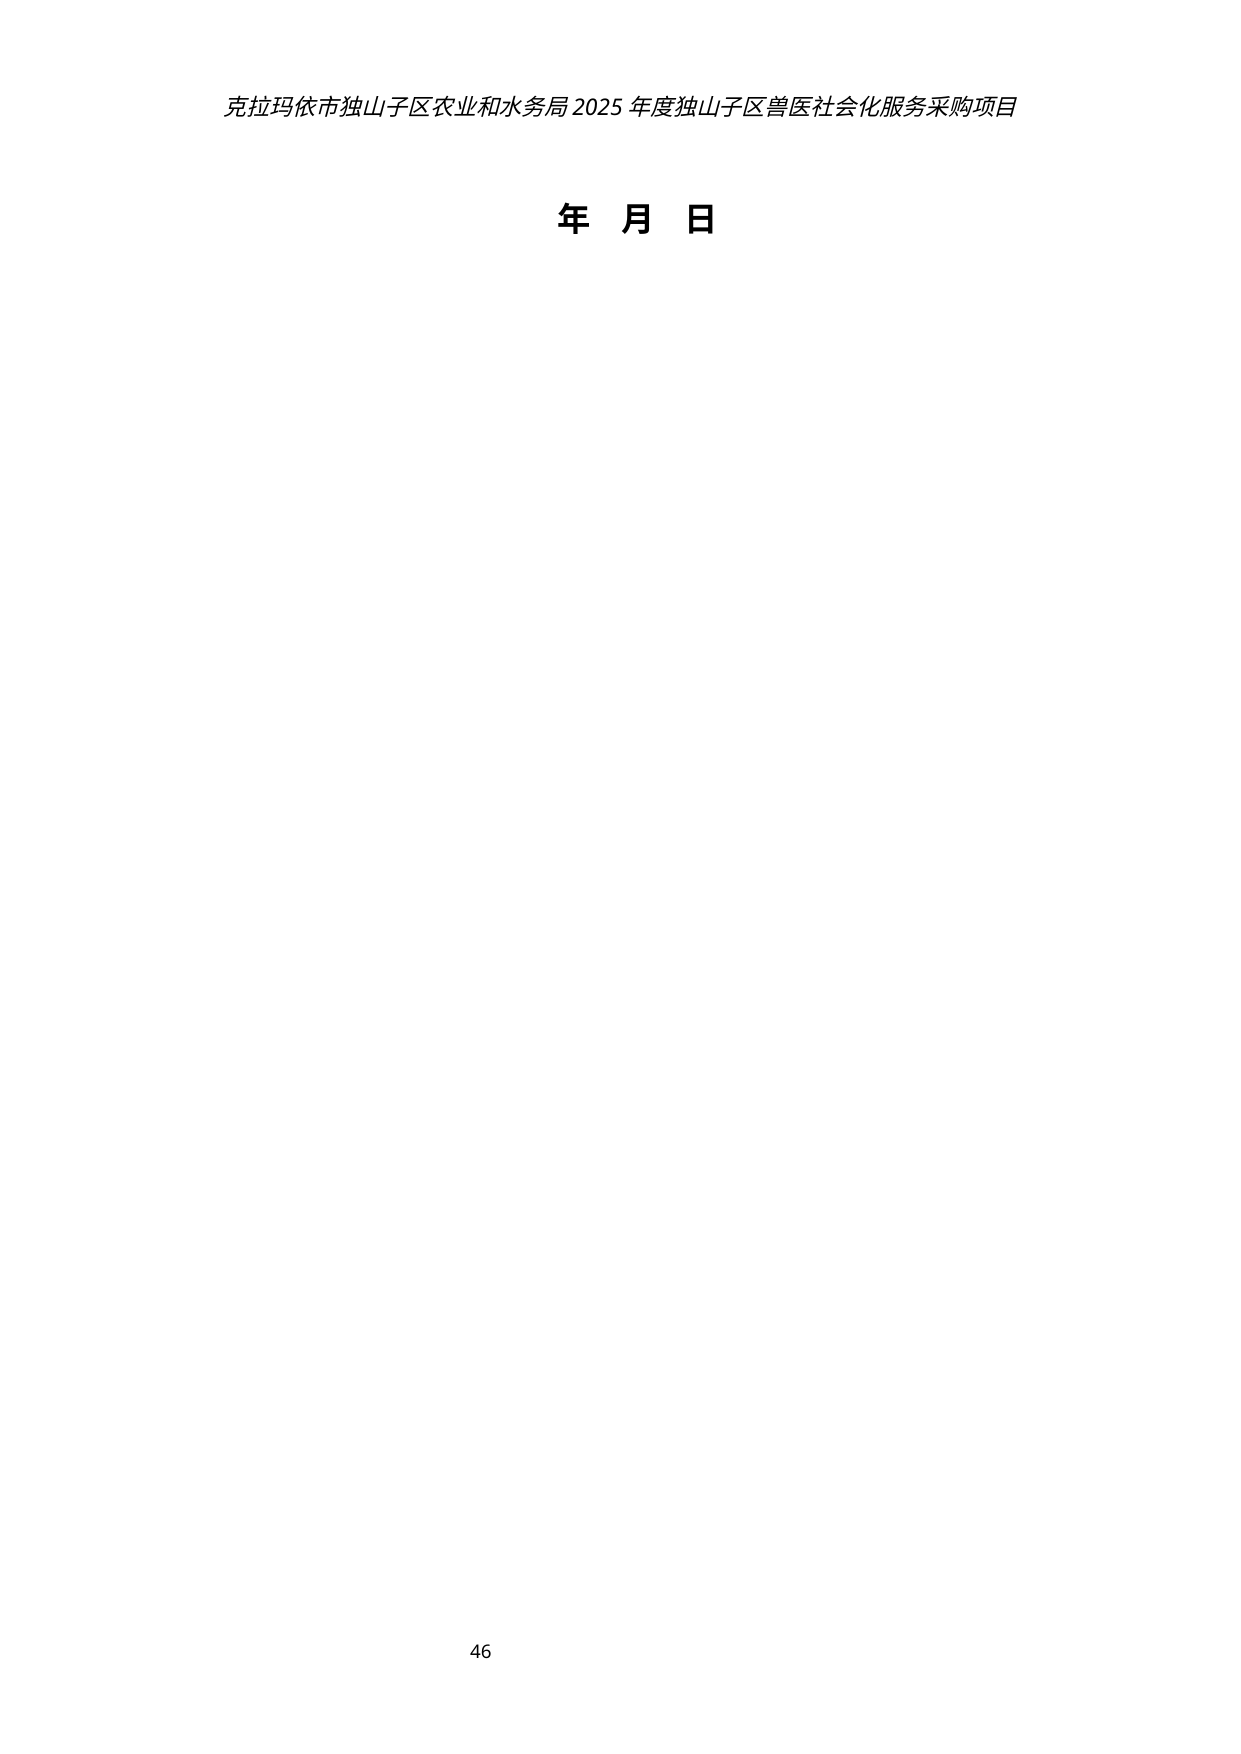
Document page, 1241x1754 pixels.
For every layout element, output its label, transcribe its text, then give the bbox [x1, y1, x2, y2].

text 年 月 日 [148, 193, 1093, 241]
